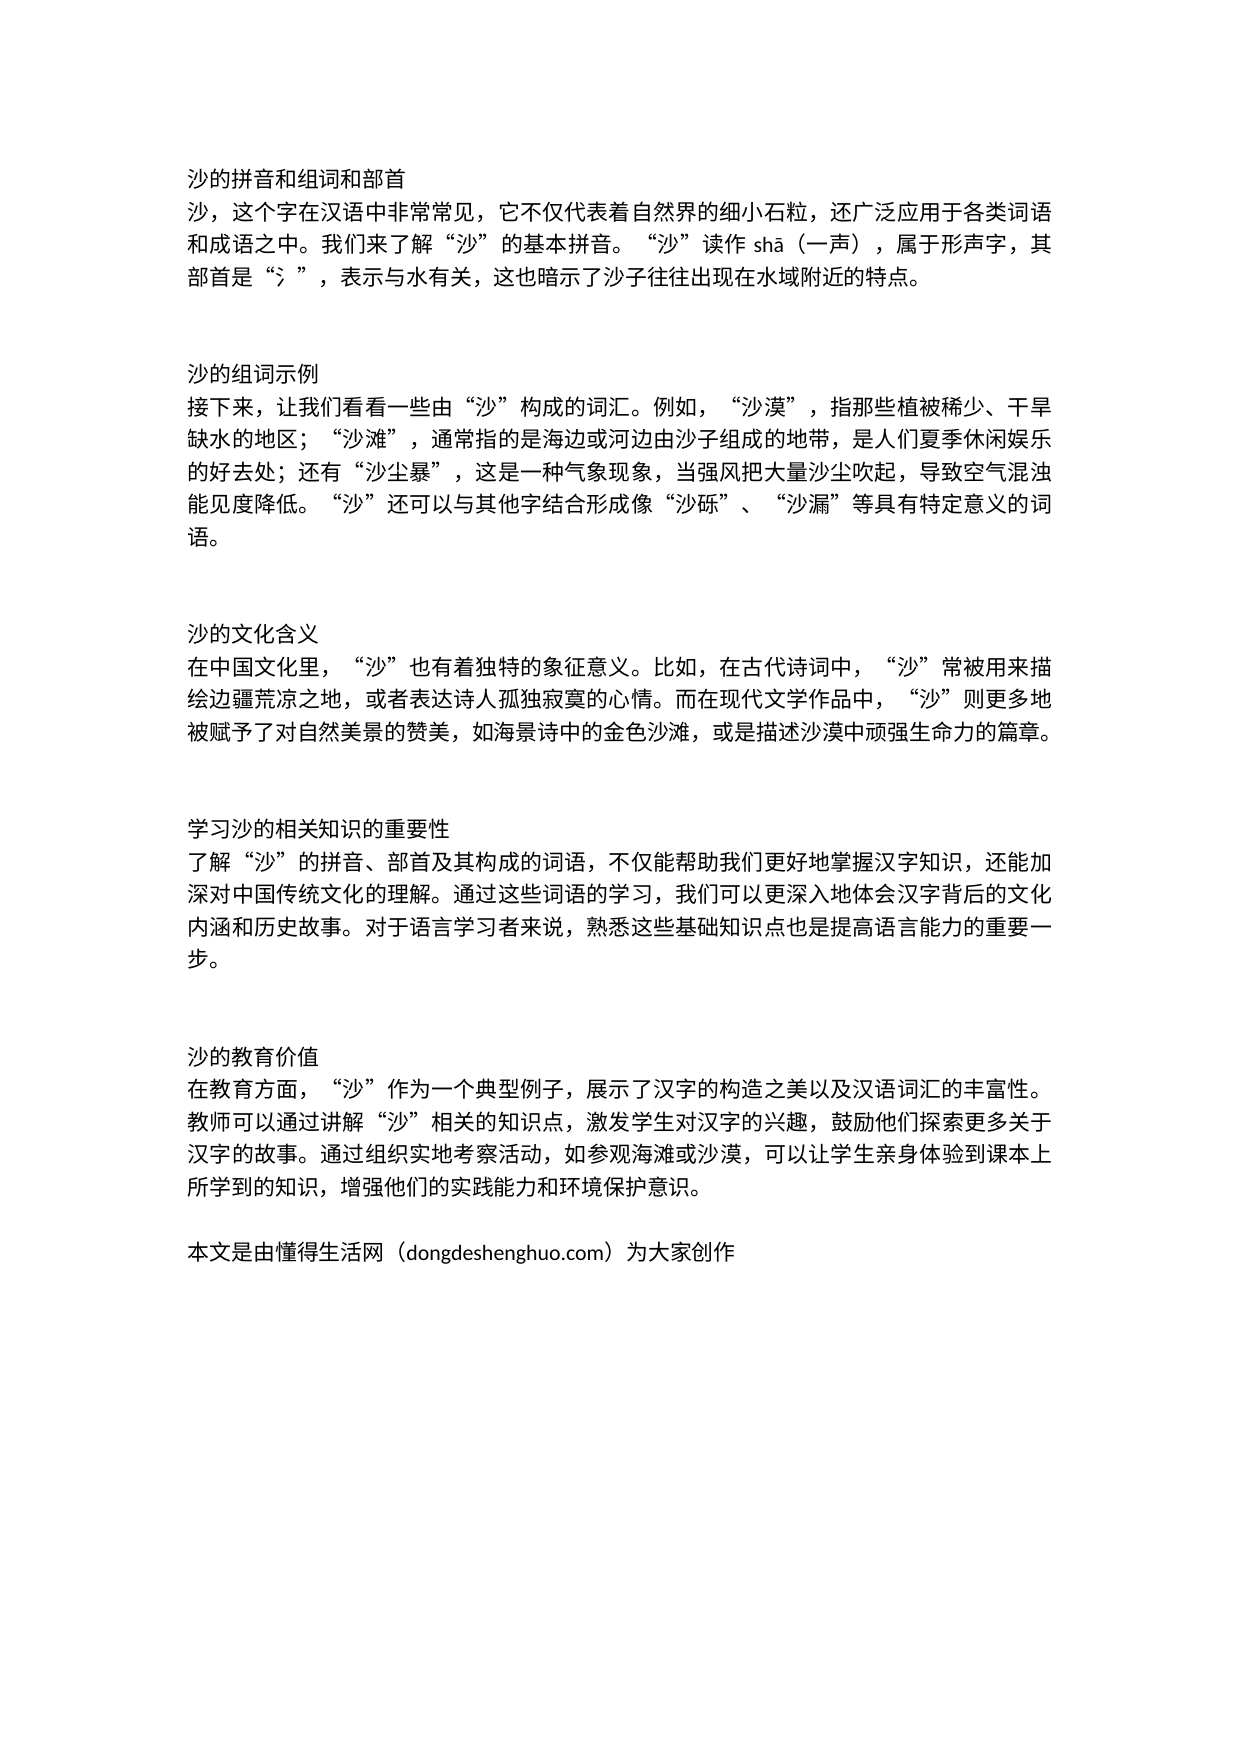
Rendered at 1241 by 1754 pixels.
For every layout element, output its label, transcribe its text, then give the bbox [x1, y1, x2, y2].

text 在教育方面，“沙”作为一个典型例子，展示了汉字的构造之美以及汉语词汇的丰富性。教师可以通过讲解“沙”相关的知识点，激发学生对汉字的兴趣，鼓励他们探索更多关于汉字的故事。通过组织实地考察活动，如参观海滩或沙漠，可以让学生亲身体验到课本上所学到的知识，增强他们的实践能力和环境保护意识。 [187, 1072, 1053, 1202]
text 沙的组词示例 [187, 357, 1053, 389]
text 接下来，让我们看看一些由“沙”构成的词汇。例如，“沙漠”，指那些植被稀少、干旱缺水的地区；“沙滩”，通常指的是海边或河边由沙子组成的地带，是人们夏季休闲娱乐的好去处；还有“沙尘暴”，这是一种气象现象，当强风把大量沙尘吹起，导致空气混浊，能见度降低。“沙”还可以与其他字结合形成像“沙砾”、“沙漏”等具有特定意义的词语。 [187, 389, 1053, 552]
text 沙的教育价值 [187, 1039, 1053, 1072]
text 在中国文化里，“沙”也有着独特的象征意义。比如，在古代诗词中，“沙”常被用来描绘边疆荒凉之地，或者表达诗人孤独寂寞的心情。而在现代文学作品中，“沙”则更多地被赋予了对自然美景的赞美，如海景诗中的金色沙滩，或是描述沙漠中顽强生命力的篇章。 [187, 649, 1053, 747]
text 了解“沙”的拼音、部首及其构成的词语，不仅能帮助我们更好地掌握汉字知识，还能加深对中国传统文化的理解。通过这些词语的学习，我们可以更深入地体会汉字背后的文化内涵和历史故事。对于语言学习者来说，熟悉这些基础知识点也是提高语言能力的重要一步。 [187, 844, 1053, 974]
text 学习沙的相关知识的重要性 [187, 812, 1053, 844]
text 本文是由懂得生活网（dongdeshenghuo.com）为大家创作 [187, 1234, 1053, 1267]
text 沙的拼音和组词和部首 [187, 162, 1053, 194]
text 沙的文化含义 [187, 617, 1053, 649]
text 沙，这个字在汉语中非常常见，它不仅代表着自然界的细小石粒，还广泛应用于各类词语和成语之中。我们来了解“沙”的基本拼音。“沙”读作 shā（一声），属于形声字，其部首是“氵”，表示与水有关，这也暗示了沙子往往出现在水域附近的特点。 [187, 194, 1053, 292]
